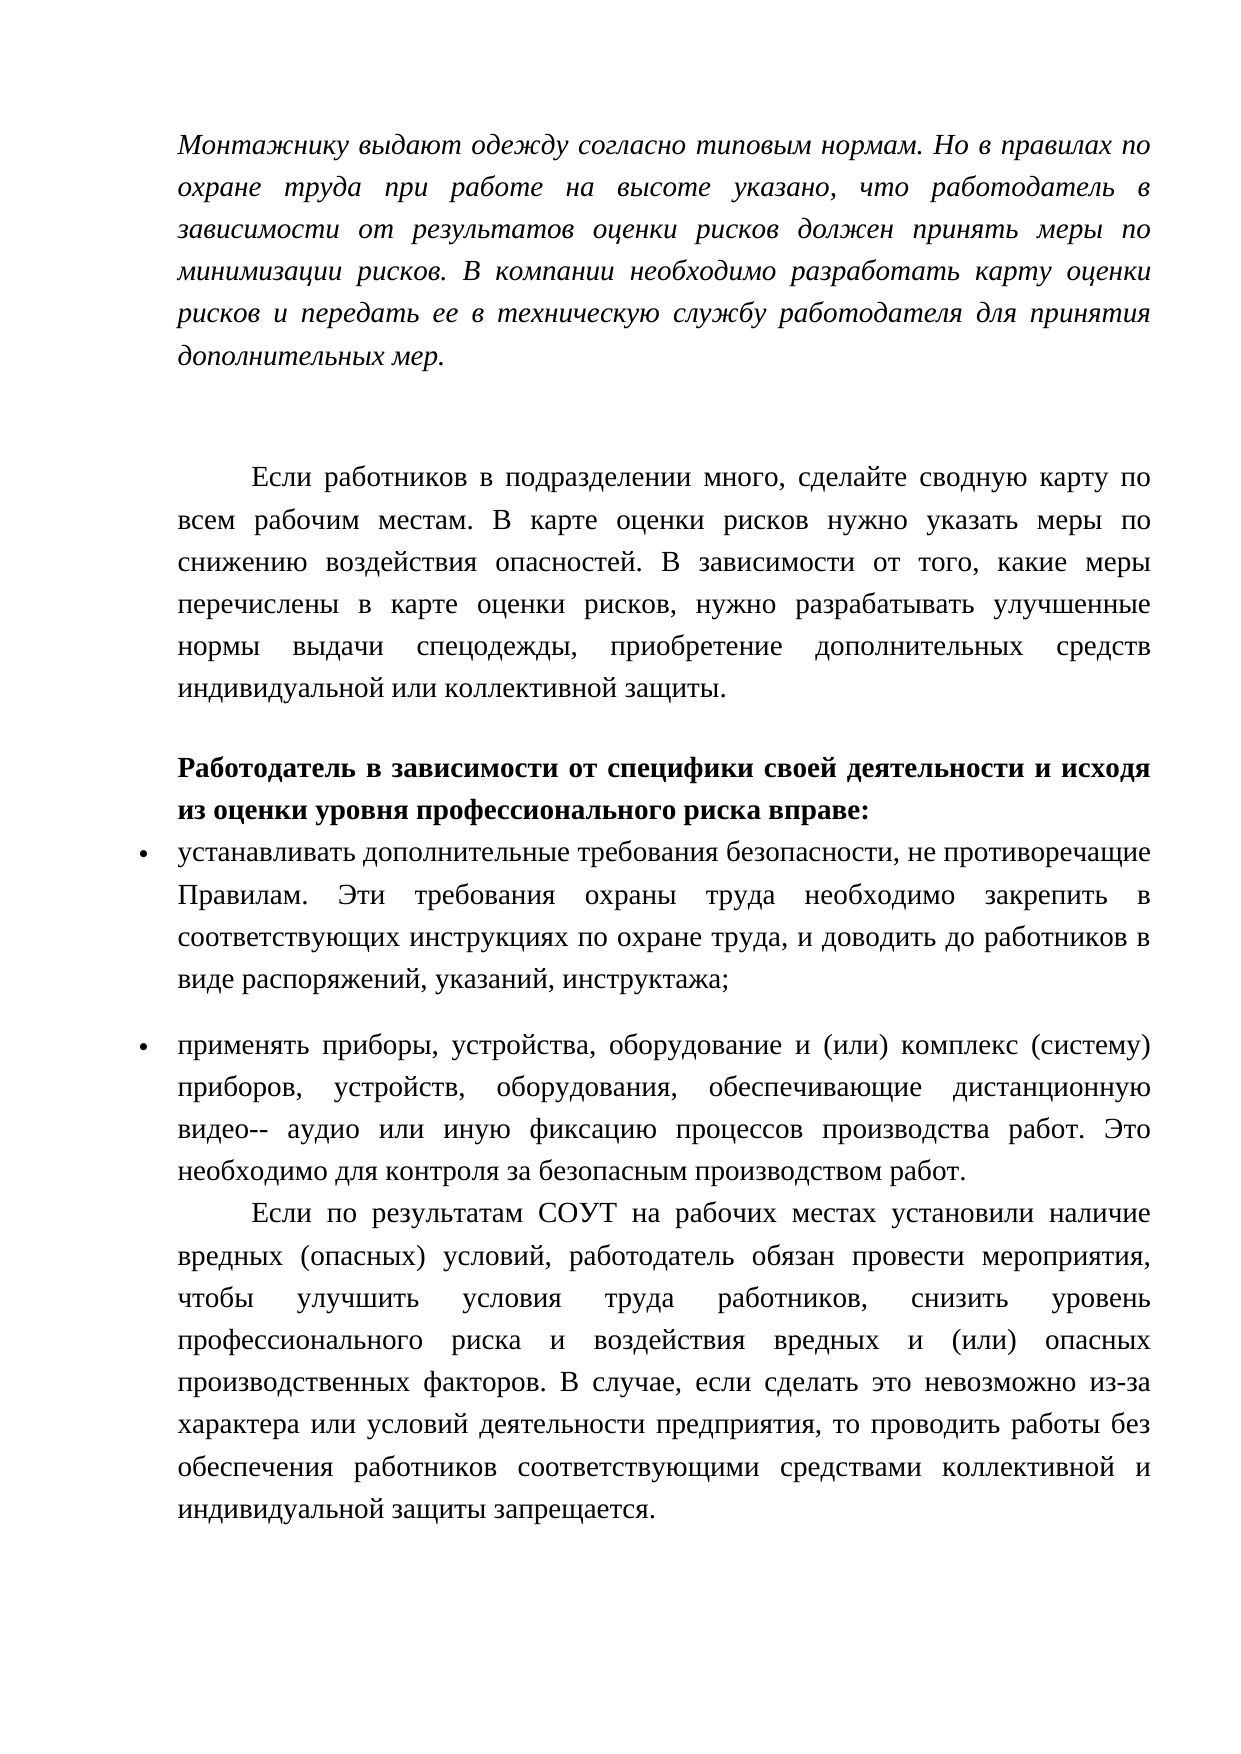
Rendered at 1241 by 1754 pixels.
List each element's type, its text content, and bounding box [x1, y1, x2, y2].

list применять приборы, устройства, оборудование и (или) комплекс (систему) приборов, устройств, оборудования, обеспечивающие дистанционную видео-- аудио или иную фиксацию процессов производства работ. Это необходимо для контроля за безопасным производством работ. [140, 1018, 1152, 1187]
text Если работников в подразделении много, сделайте сводную карту по всем рабочим местам. В карте оценки рисков нужно указать меры по снижению воздействия опасностей. В зависимости от того, какие меры перечислены в карте оценки рисков, нужно разрабатывать улучшенные нормы выдачи спецодежды, приобретение дополнительных средств индивидуальной или коллективной защиты. [177, 451, 1152, 704]
text Монтажнику выдают одежду согласно типовым нормам. Но в правилах по охране труда при работе на высоте указано, что работодатель в зависимости от результатов оценки рисков должен принять меры по минимизации рисков. В компании необходимо разработать карту оценки рисков и передать ее в техническую службу работодателя для принятия дополнительных мер. [177, 118, 1152, 371]
list устанавливать дополнительные требования безопасности, не противоречащие Правилам. Эти требования охраны труда необходимо закрепить в соответствующих инструкциях по охране труда, и доводить до работников в виде распоряжений, указаний, инструктажа; [140, 826, 1152, 995]
text Если по результатам СОУТ на рабочих местах установили наличие вредных (опасных) условий, работодатель обязан провести мероприятия, чтобы улучшить условия труда работников, снизить уровень профессионального риска и воздействия вредных и (или) опасных производственных факторов. В случае, если сделать это невозможно из-за характера или условий деятельности предприятия, то проводить работы без обеспечения работников соответствующими средствами коллективной и индивидуальной защиты запрещается. [177, 1187, 1152, 1524]
text Работодатель в зависимости от специфики своей деятельности и исходя из оценки уровня профессионального риска вправе: [177, 742, 1152, 826]
